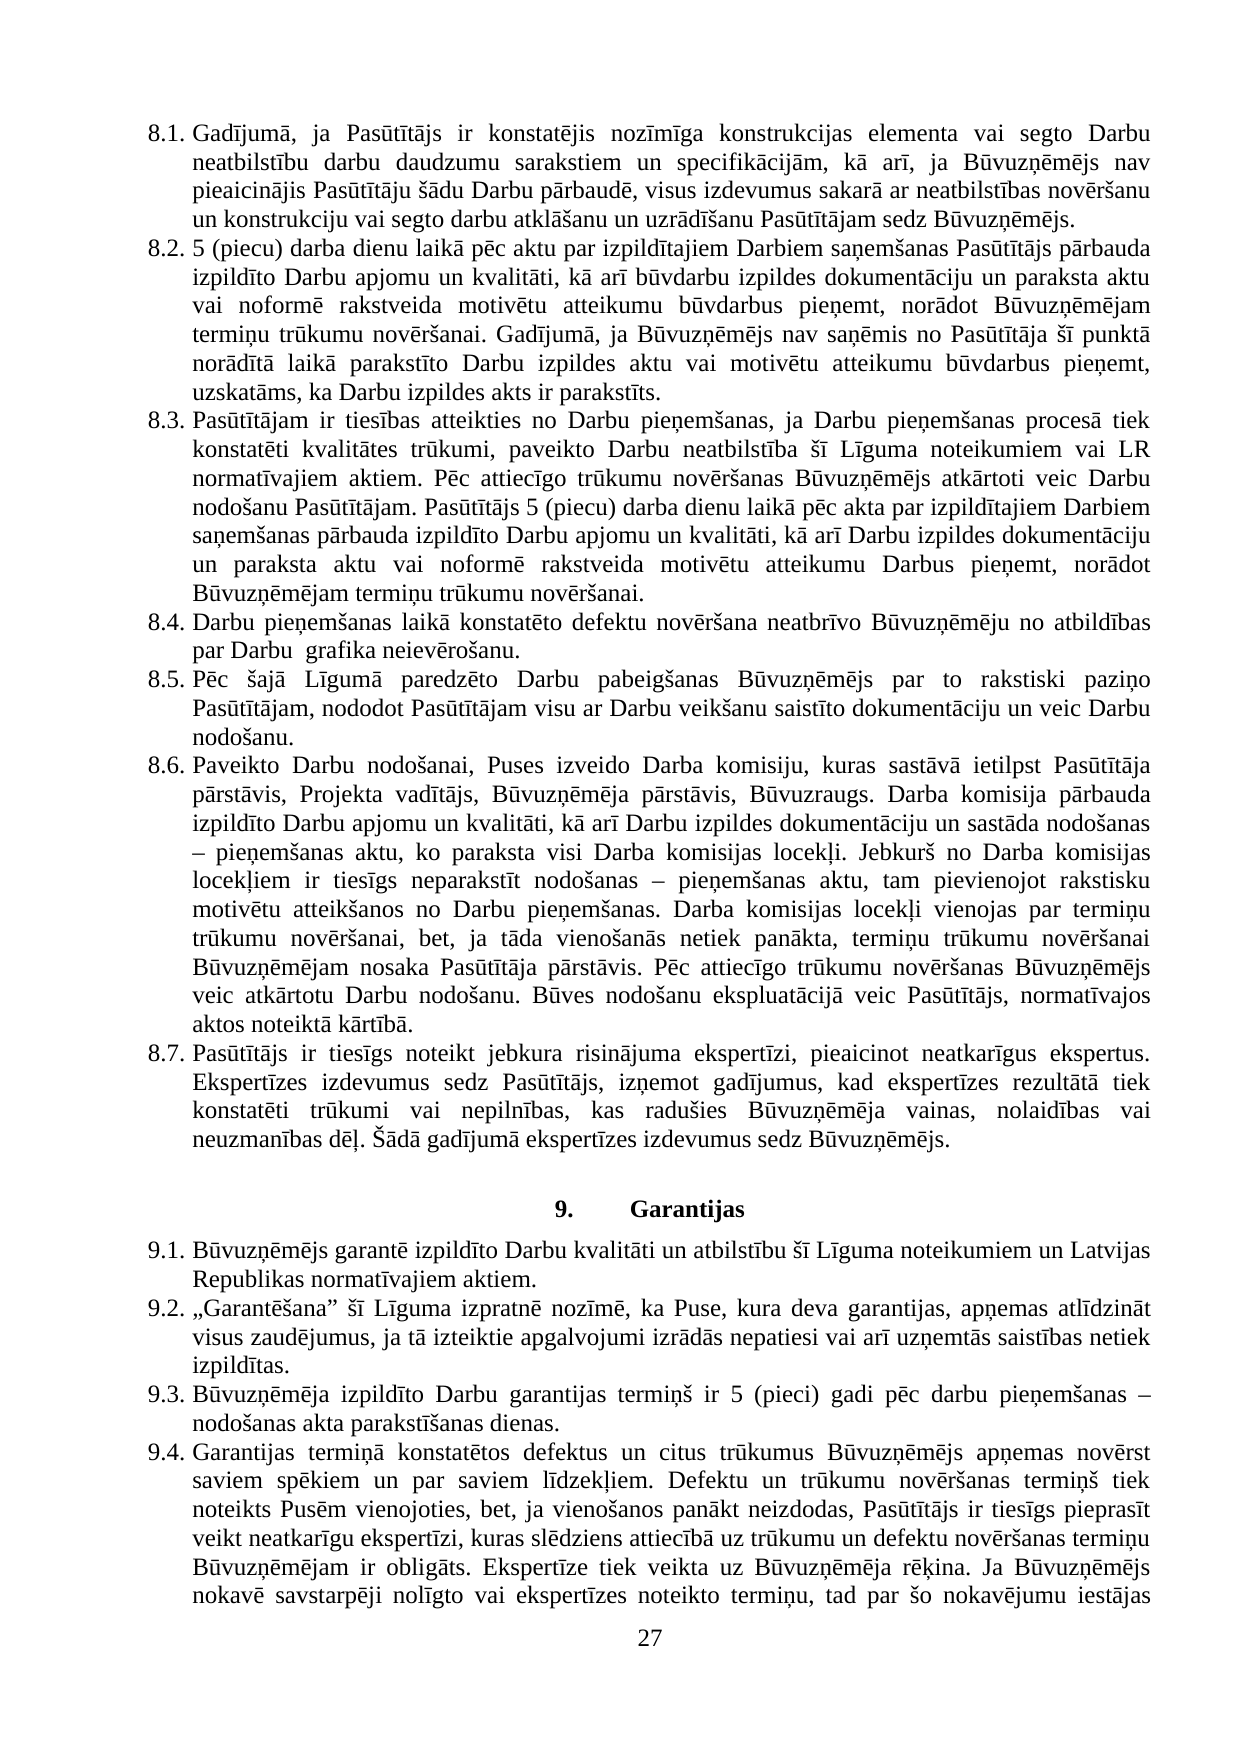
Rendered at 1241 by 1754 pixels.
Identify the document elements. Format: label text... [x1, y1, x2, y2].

list „Garantēšana” šī Līguma izpratnē nozīmē, ka Puse, kura deva garantijas, apņemas atlīdzināt visus zaudējumus, ja tā izteiktie apgalvojumi izrādās nepatiesi vai arī uzņemtās saistības netiek izpildītas. [148, 1293, 1152, 1379]
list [148, 1437, 1152, 1609]
list Pēc šajā Līgumā paredzēto Darbu pabeigšanas Būvuzņēmējs par to rakstiski paziņo Pasūtītājam, nododot Pasūtītājam visu ar Darbu veikšanu saistīto dokumentāciju un veic Darbu nodošanu. [148, 664, 1152, 751]
list Paveikto Darbu nodošanai, Puses izveido Darba komisiju, kuras sastāvā ietilpst Pasūtītāja pārstāvis, Projekta vadītājs, Būvuzņēmēja pārstāvis, Būvuzraugs. Darba komisija pārbauda izpildīto Darbu apjomu un kvalitāti, kā arī Darbu izpildes dokumentāciju un sastāda nodošanas – pieņemšanas aktu, ko paraksta visi Darba komisijas locekļi. Jebkurš no Darba komisijas locekļiem ir tiesīgs neparakstīt nodošanas – pieņemšanas aktu, tam pievienojot rakstisku motivētu atteikšanos no Darbu pieņemšanas. Darba komisijas locekļi vienojas par termiņu trūkumu novēršanai, bet, ja tāda vienošanās netiek panākta, termiņu trūkumu novēršanai Būvuzņēmējam nosaka Pasūtītāja pārstāvis. Pēc attiecīgo trūkumu novēršanas Būvuzņēmējs veic atkārtotu Darbu nodošanu. Būves nodošanu ekspluatācijā veic Pasūtītājs, normatīvajos aktos noteiktā kārtībā. [148, 751, 1152, 1038]
list Gadījumā, ja Pasūtītājs ir konstatējis nozīmīga konstrukcijas elementa vai segto Darbu neatbilstību darbu daudzumu sarakstiem un specifikācijām, kā arī, ja Būvuzņēmējs nav pieaicinājis Pasūtītāju šādu Darbu pārbaudē, visus izdevumus sakarā ar neatbilstības novēršanu un konstrukciju vai segto darbu atklāšanu un uzrādīšanu Pasūtītājam sedz Būvuzņēmējs. [148, 118, 1152, 233]
list Būvuzņēmēja izpildīto Darbu garantijas termiņš ir 5 (pieci) gadi pēc darbu pieņemšanas – nodošanas akta parakstīšanas dienas. [148, 1379, 1152, 1437]
list 5 (piecu) darba dienu laikā pēc aktu par izpildītajiem Darbiem saņemšanas Pasūtītājs pārbauda izpildīto Darbu apjomu un kvalitāti, kā arī būvdarbu izpildes dokumentāciju un paraksta aktu vai noformē rakstveida motivētu atteikumu būvdarbus pieņemt, norādot Būvuzņēmējam termiņu trūkumu novēršanai. Gadījumā, ja Būvuzņēmējs nav saņēmis no Pasūtītāja šī punktā norādītā laikā parakstīto Darbu izpildes aktu vai motivētu atteikumu būvdarbus pieņemt, uzskatāms, ka Darbu izpildes akts ir parakstīts. [148, 233, 1152, 406]
list Darbu pieņemšanas laikā konstatēto defektu novēršana neatbrīvo Būvuzņēmēju no atbildības par Darbu grafika neievērošanu. [148, 607, 1152, 664]
list Pasūtītājam ir tiesības atteikties no Darbu pieņemšanas, ja Darbu pieņemšanas procesā tiek konstatēti kvalitātes trūkumi, paveikto Darbu neatbilstība šī Līguma noteikumiem vai LR normatīvajiem aktiem. Pēc attiecīgo trūkumu novēršanas Būvuzņēmējs atkārtoti veic Darbu nodošanu Pasūtītājam. Pasūtītājs 5 (piecu) darba dienu laikā pēc akta par izpildītajiem Darbiem saņemšanas pārbauda izpildīto Darbu apjomu un kvalitāti, kā arī Darbu izpildes dokumentāciju un paraksta aktu vai noformē rakstveida motivētu atteikumu Darbus pieņemt, norādot Būvuzņēmējam termiņu trūkumu novēršanai. [148, 406, 1152, 607]
list Būvuzņēmējs garantē izpildīto Darbu kvalitāti un atbilstību šī Līguma noteikumiem un Latvijas Republikas normatīvajiem aktiem. [148, 1236, 1152, 1293]
list Pasūtītājs ir tiesīgs noteikt jebkura risinājuma ekspertīzi, pieaicinot neatkarīgus ekspertus. Ekspertīzes izdevumus sedz Pasūtītājs, izņemot gadījumus, kad ekspertīzes rezultātā tiek konstatēti trūkumi vai nepilnības, kas radušies Būvuzņēmēja vainas, nolaidības vai neuzmanības dēļ. Šādā gadījumā ekspertīzes izdevumus sedz Būvuzņēmējs. [148, 1038, 1152, 1153]
subtitle Garantijas [148, 1194, 1152, 1223]
